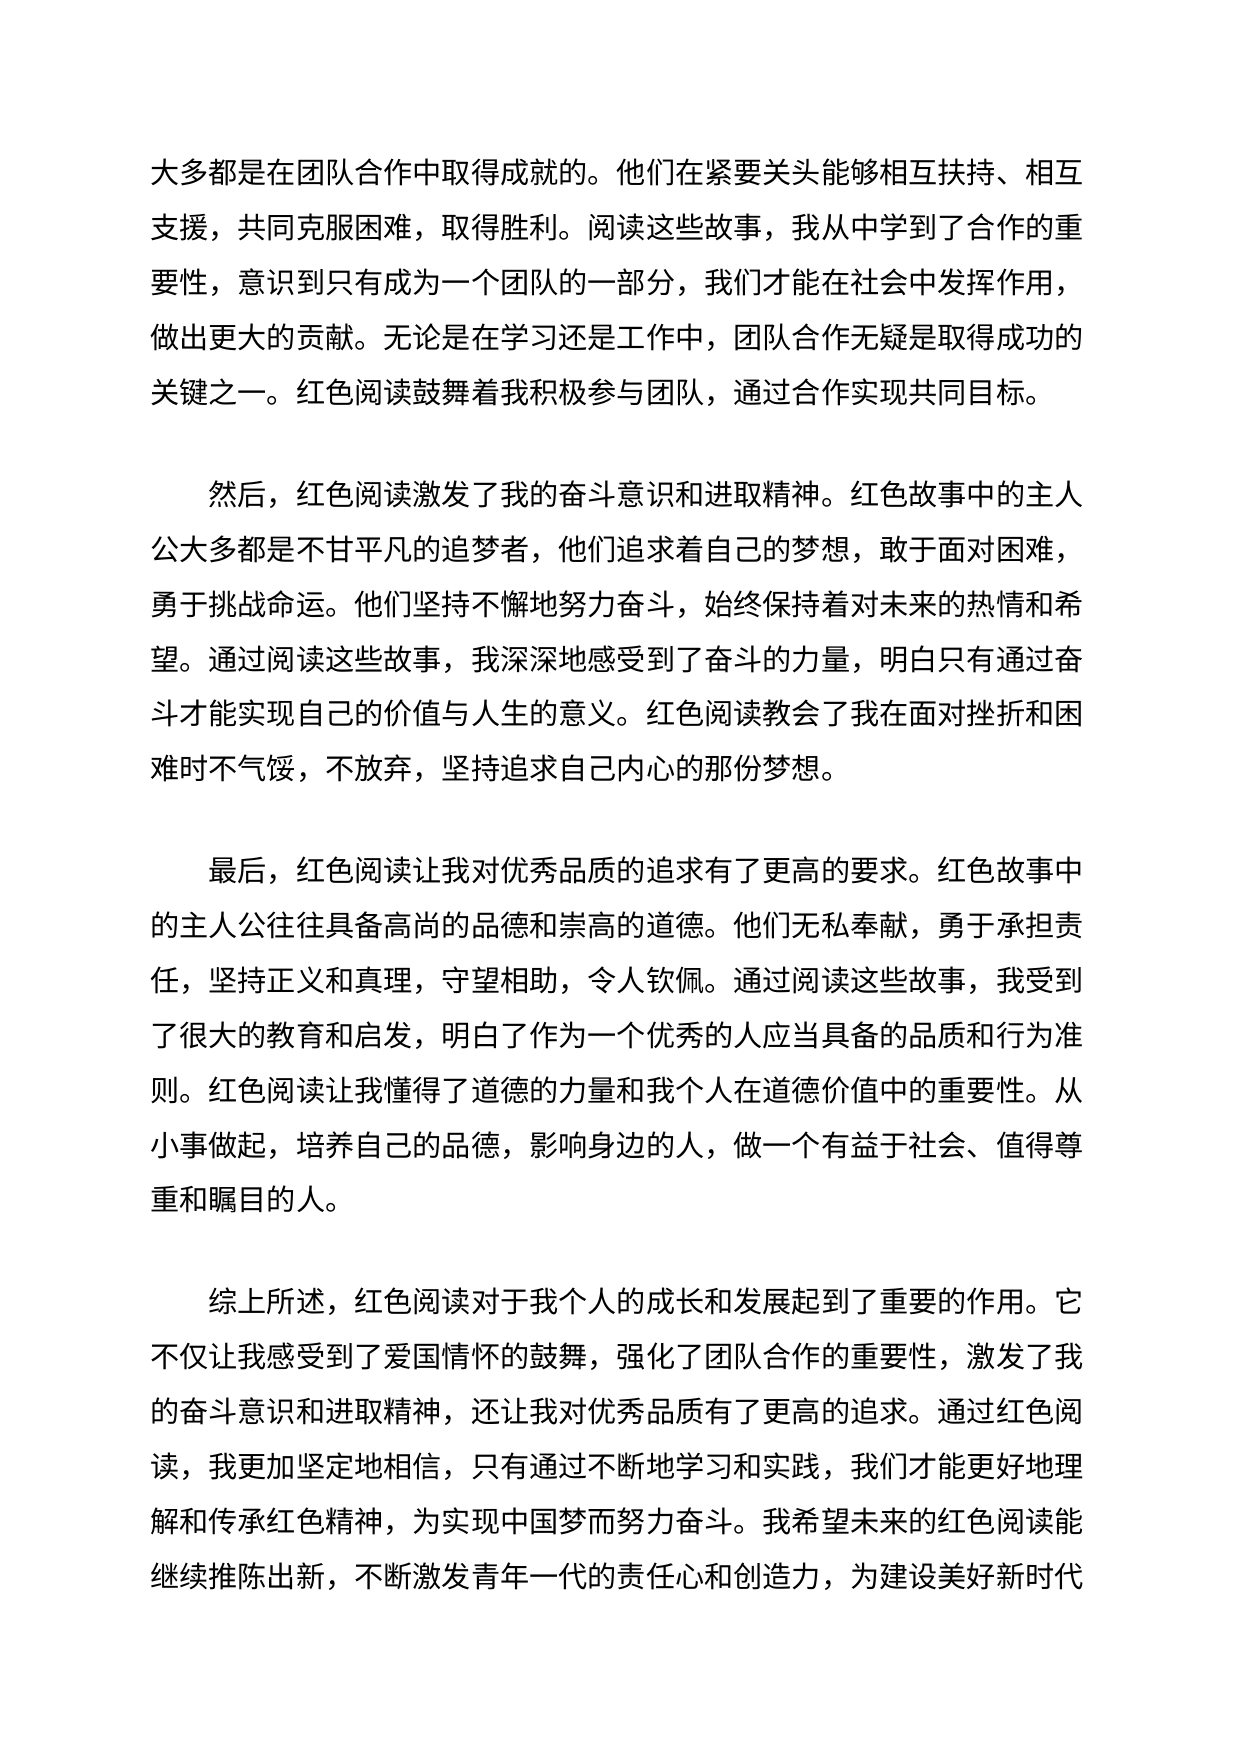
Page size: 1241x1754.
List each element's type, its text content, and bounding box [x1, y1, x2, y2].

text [150, 1279, 1090, 1596]
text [150, 150, 1090, 412]
text 最后，红色阅读让我对优秀品质的追求有了更高的要求。红色故事中的主人公往往具备高尚的品德和崇高的道德。他们无私奉献，勇于承担责任，坚持正义和真理，守望相助，令人钦佩。通过阅读这些故事，我受到了很大的教育和启发，明白了作为一个优秀的人应当具备的品质和行为准则。红色阅读让我懂得了道德的力量和我个人在道德价值中的重要性。从小事做起，培养自己的品德，影响身边的人，做一个有益于社会、值得尊重和瞩目的人。 [150, 848, 1090, 1219]
text 然后，红色阅读激发了我的奋斗意识和进取精神。红色故事中的主人公大多都是不甘平凡的追梦者，他们追求着自己的梦想，敢于面对困难，勇于挑战命运。他们坚持不懈地努力奋斗，始终保持着对未来的热情和希望。通过阅读这些故事，我深深地感受到了奋斗的力量，明白只有通过奋斗才能实现自己的价值与人生的意义。红色阅读教会了我在面对挫折和困难时不气馁，不放弃，坚持追求自己内心的那份梦想。 [150, 471, 1090, 788]
